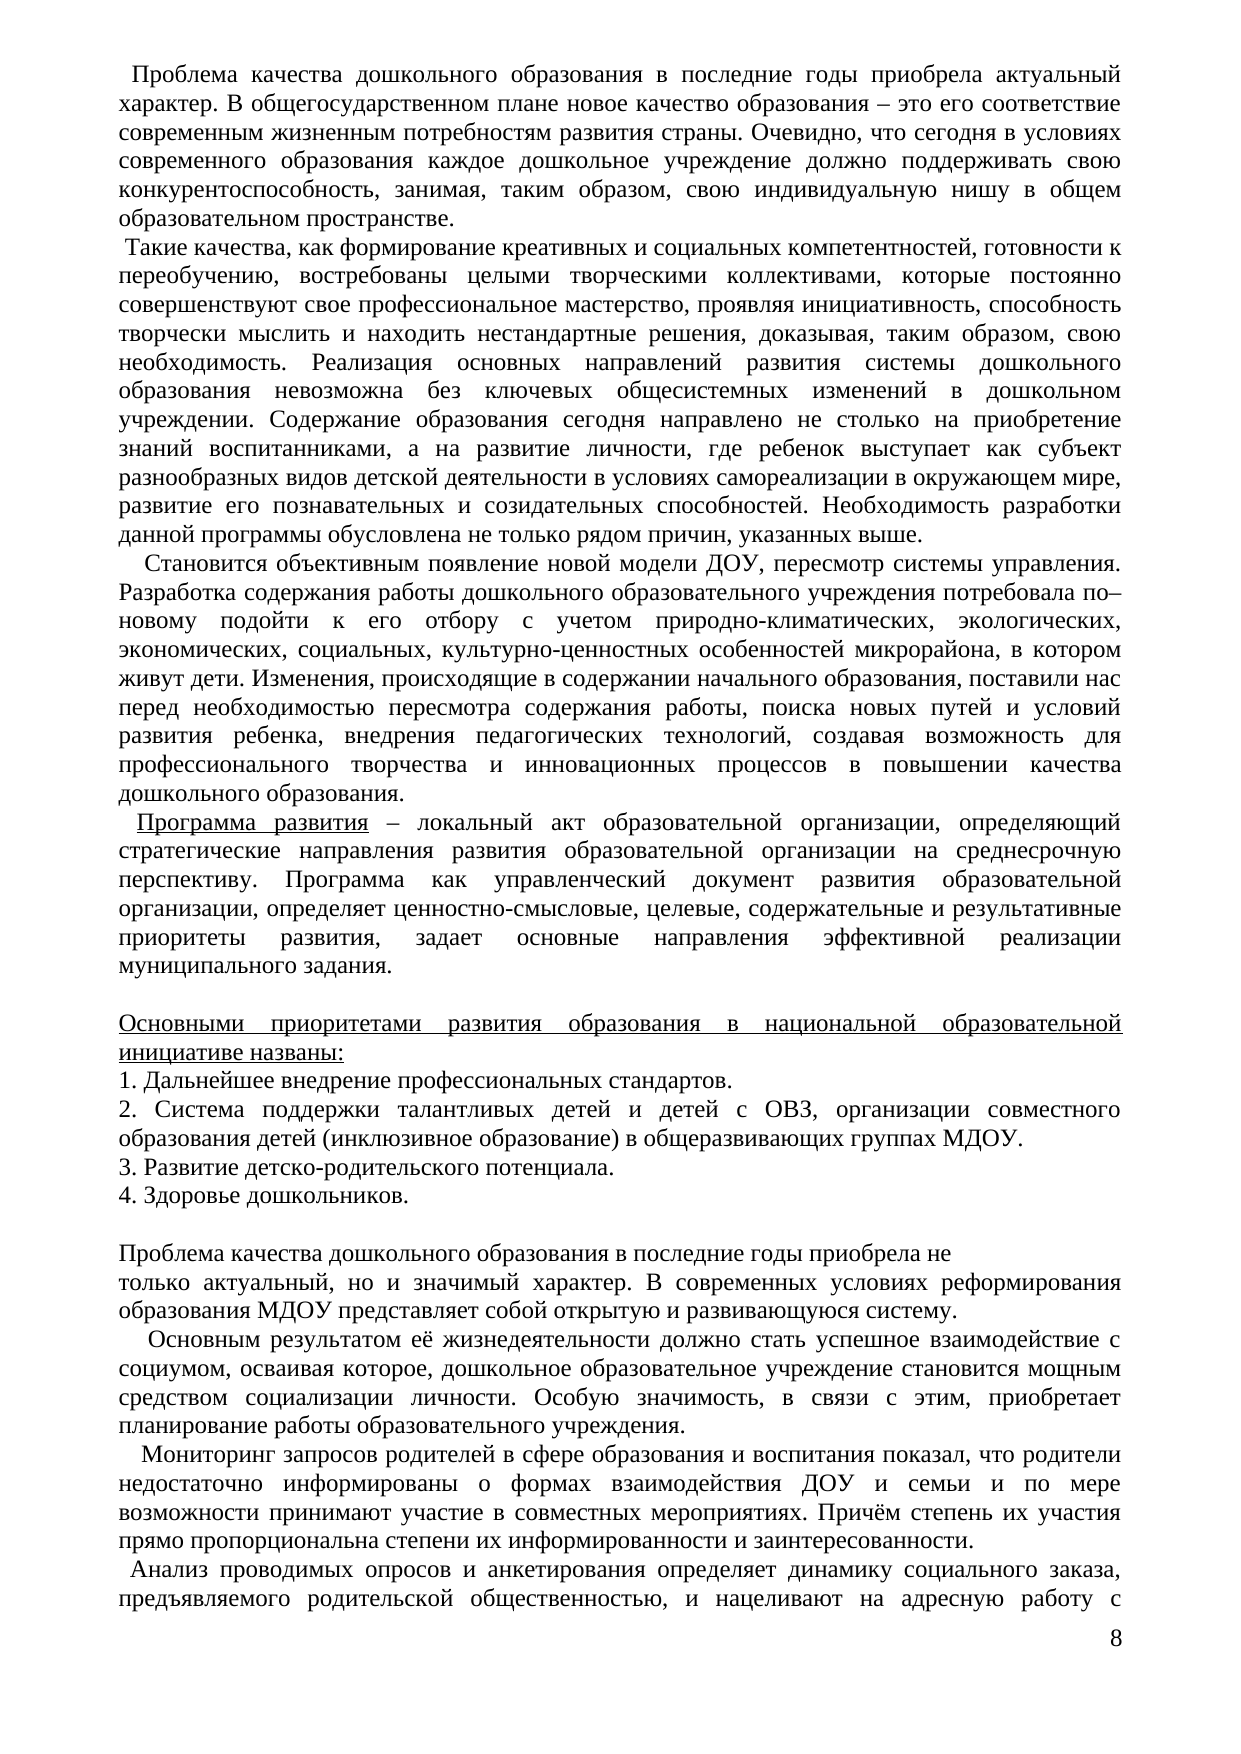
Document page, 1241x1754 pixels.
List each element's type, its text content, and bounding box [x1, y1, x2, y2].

text Проблема качества дошкольного образования в последние годы приобрела не [118, 1238, 1122, 1267]
text Основным результатом её жизнедеятельности должно стать успешное взаимодействие с социумом, осваивая которое, дошкольное образовательное учреждение становится мощным средством социализации личности. Особую значимость, в связи с этим, приобретает планирование работы образовательного учреждения. [118, 1324, 1122, 1439]
text Становится объективным появление новой модели ДОУ, пересмотр системы управления. Разработка содержания работы дошкольного образовательного учреждения потребовала по–новому подойти к его отбору с учетом природно-климатических, экологических, экономических, социальных, культурно-ценностных особенностей микрорайона, в котором живут дети. Изменения, происходящие в содержании начального образования, поставили нас перед необходимостью пересмотра содержания работы, поиска новых путей и условий развития ребенка, внедрения педагогических технологий, создавая возможность для профессионального творчества и инновационных процессов в повышении качества дошкольного образования. [118, 548, 1122, 807]
text Такие качества, как формирование креативных и социальных компетентностей, готовности к переобучению, востребованы целыми творческими коллективами, которые постоянно совершенствуют свое профессиональное мастерство, проявляя инициативность, способность творчески мыслить и находить нестандартные решения, доказывая, таким образом, свою необходимость. Реализация основных направлений развития системы дошкольного образования невозможна без ключевых общесистемных изменений в дошкольном учреждении. Содержание образования сегодня направлено не столько на приобретение знаний воспитанниками, а на развитие личности, где ребенок выступает как субъект разнообразных видов детской деятельности в условиях самореализации в окружающем мире, развитие его познавательных и созидательных способностей. Необходимость разработки данной программы обусловлена не только рядом причин, указанных выше. [118, 232, 1122, 548]
text 2. Система поддержки талантливых детей и детей с ОВЗ, организации совместного образования детей (инклюзивное образование) в общеразвивающих группах МДОУ. [118, 1094, 1122, 1152]
text 1. Дальнейшее внедрение профессиональных стандартов. [118, 1065, 1122, 1094]
text 4. Здоровье дошкольников. [118, 1180, 1122, 1209]
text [118, 1554, 1122, 1612]
text Программа развития – локальный акт образовательной организации, определяющий стратегические направления развития образовательной организации на среднесрочную перспективу. Программа как управленческий документ развития образовательной организации, определяет ценностно-смысловые, целевые, содержательные и результативные приоритеты развития, задает основные направления эффективной реализации муниципального задания. [118, 807, 1122, 979]
text Основными приоритетами развития образования в национальной образовательной инициативе названы: [118, 1034, 1122, 1065]
text Основными приоритетами развития образования в национальной образовательной инициативе названы: [118, 1008, 1122, 1033]
text Мониторинг запросов родителей в сфере образования и воспитания показал, что родители недостаточно информированы о формах взаимодействия ДОУ и семьи и по мере возможности принимают участие в совместных мероприятиях. Причём степень их участия прямо пропорциональна степени их информированности и заинтересованности. [118, 1439, 1122, 1554]
text 3. Развитие детско-родительского потенциала. [118, 1152, 1122, 1180]
text только актуальный, но и значимый характер. В современных условиях реформирования образования МДОУ представляет собой открытую и развивающуюся систему. [118, 1267, 1122, 1324]
text Проблема качества дошкольного образования в последние годы приобрела актуальный характер. В общегосударственном плане новое качество образования – это его соответствие современным жизненным потребностям развития страны. Очевидно, что сегодня в условиях современного образования каждое дошкольное учреждение должно поддерживать свою конкурентоспособность, занимая, таким образом, свою индивидуальную нишу в общем образовательном пространстве. [118, 59, 1122, 232]
